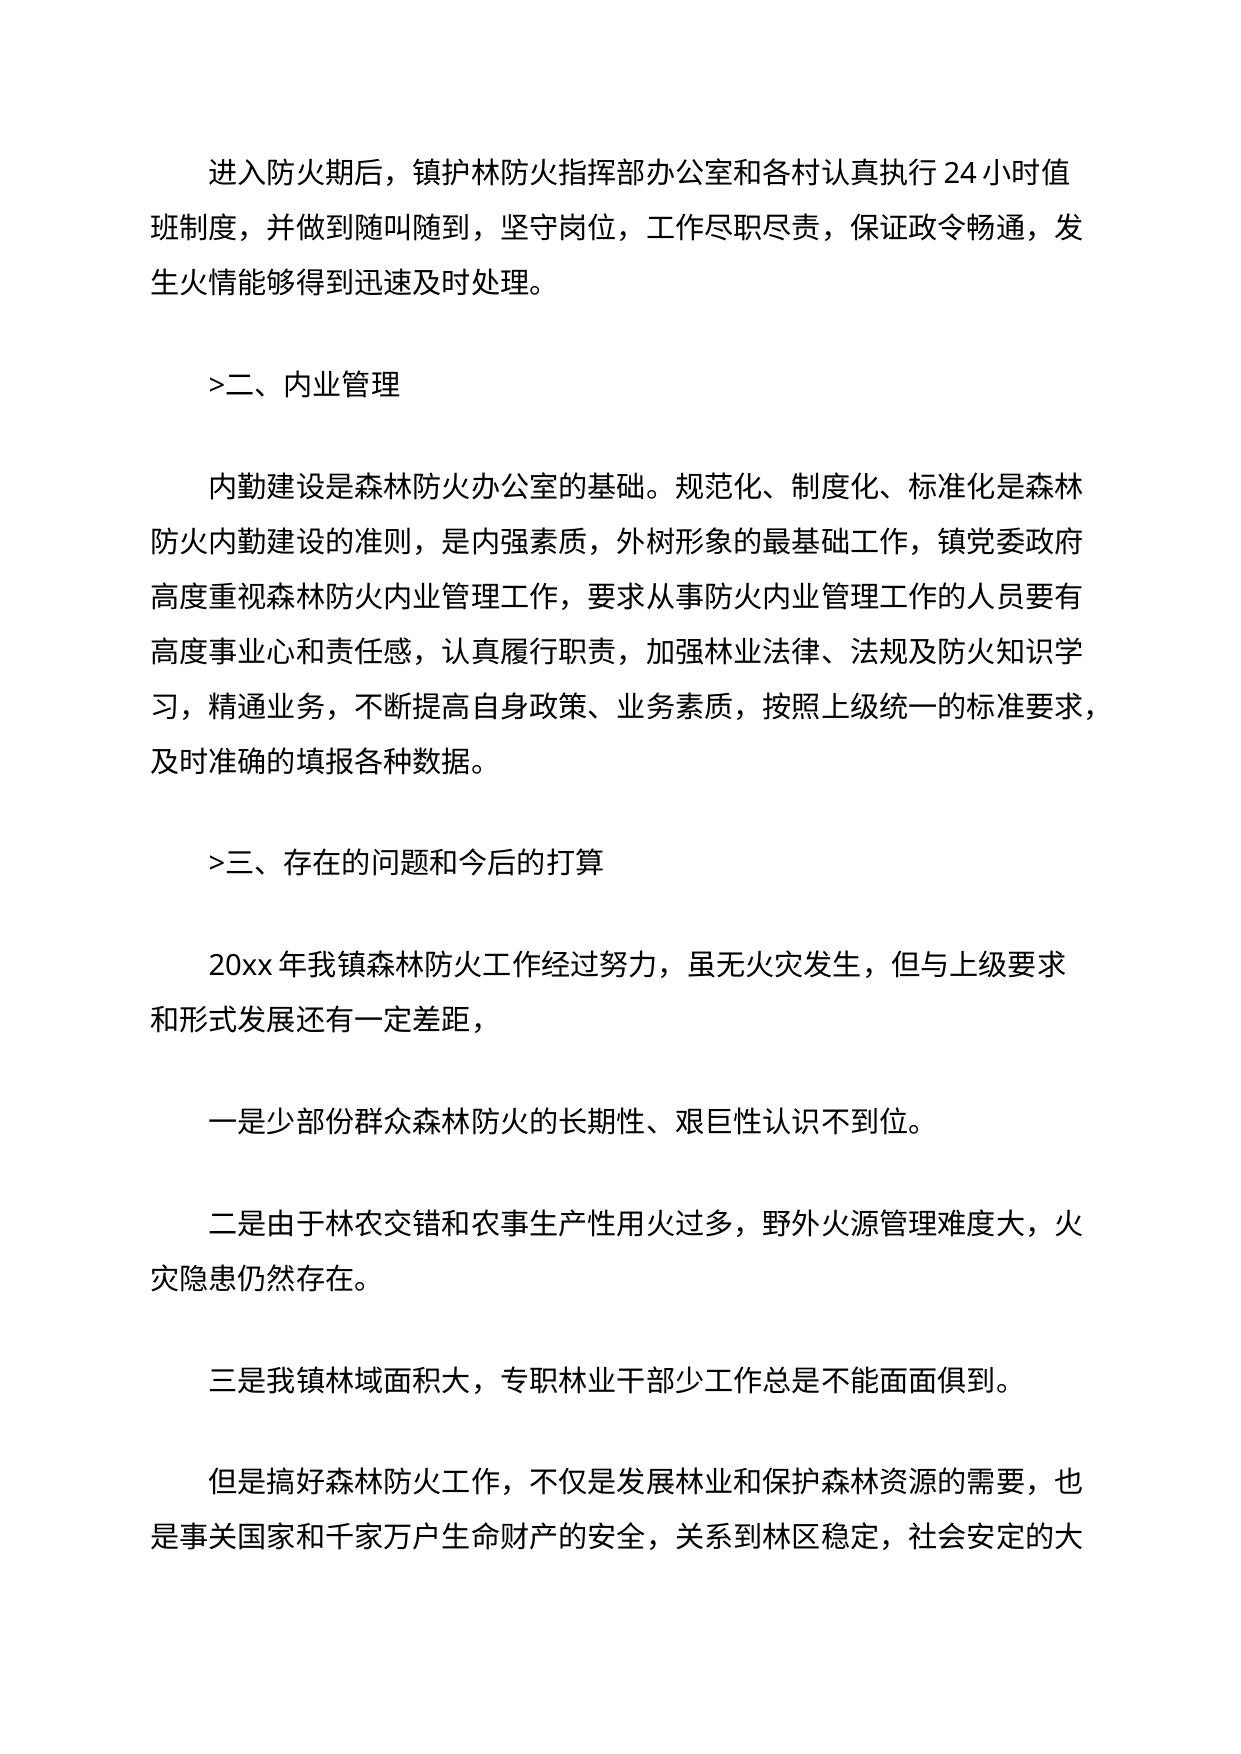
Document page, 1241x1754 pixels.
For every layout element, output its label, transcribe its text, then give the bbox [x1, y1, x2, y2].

text 二是由于林农交错和农事生产性用火过多，野外火源管理难度大，火灾隐患仍然存在。 [150, 1200, 1090, 1298]
text 三是我镇林域面积大，专职林业干部少工作总是不能面面俱到。 [150, 1357, 1090, 1399]
text 内勤建设是森林防火办公室的基础。规范化、制度化、标准化是森林防火内勤建设的准则，是内强素质，外树形象的最基础工作，镇党委政府高度重视森林防火内业管理工作，要求从事防火内业管理工作的人员要有高度事业心和责任感，认真履行职责，加强林业法律、法规及防火知识学习，精通业务，不断提高自身政策、业务素质，按照上级统一的标准要求，及时准确的填报各种数据。 [150, 464, 1090, 780]
text 一是少部份群众森林防火的长期性、艰巨性认识不到位。 [150, 1099, 1090, 1141]
text 20xx年我镇森林防火工作经过努力，虽无火灾发生，但与上级要求和形式发展还有一定差距， [150, 942, 1090, 1039]
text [150, 1459, 1090, 1556]
text 进入防火期后，镇护林防火指挥部办公室和各村认真执行24小时值班制度，并做到随叫随到，坚守岗位，工作尽职尽责，保证政令畅通，发生火情能够得到迅速及时处理。 [150, 150, 1090, 302]
text >三、存在的问题和今后的打算 [150, 840, 1090, 882]
text >二、内业管理 [150, 362, 1090, 404]
